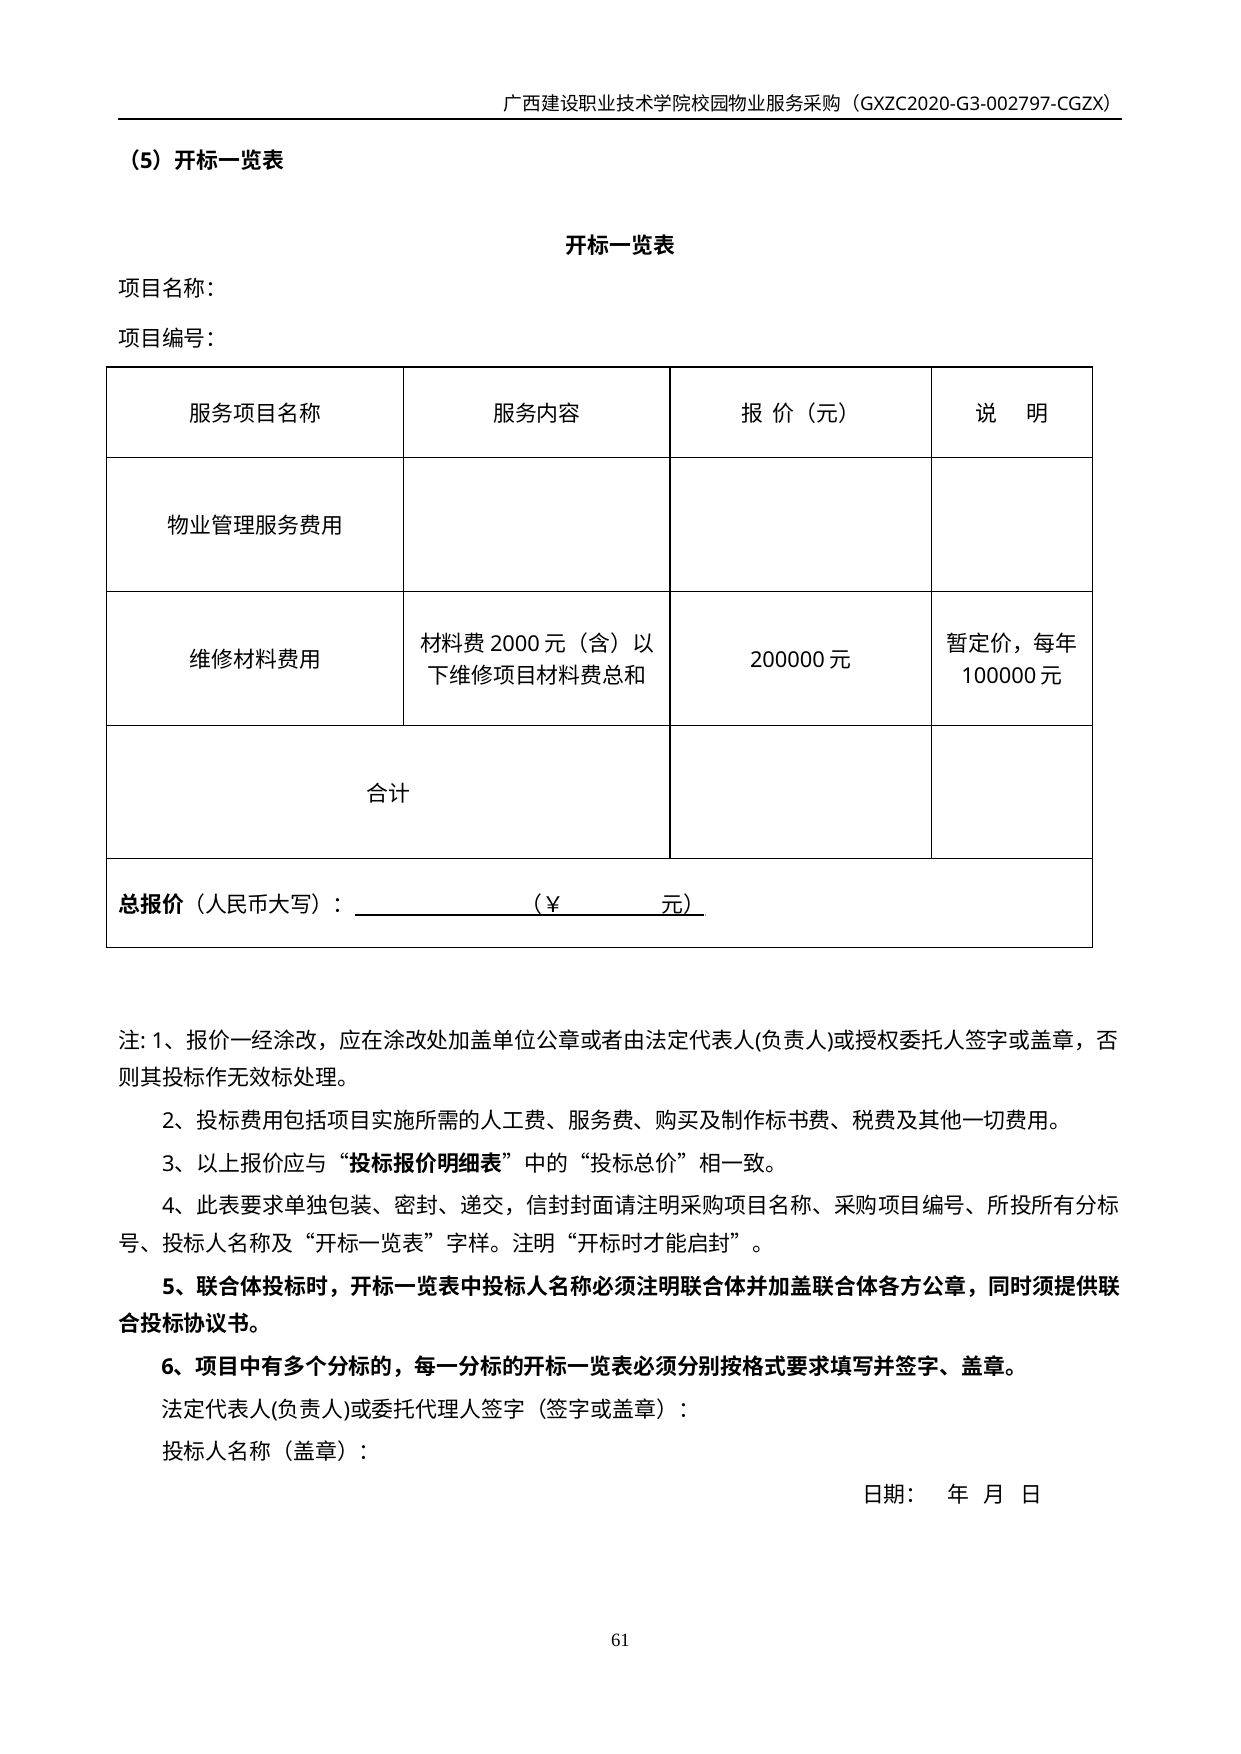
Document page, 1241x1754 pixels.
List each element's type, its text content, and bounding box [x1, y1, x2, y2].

table_header 服务项目名称 [107, 368, 403, 457]
table_header 报 价（元） [671, 368, 931, 457]
text 4、此表要求单独包装、密封、递交，信封封面请注明采购项目名称、采购项目编号、所投所有分标号、投标人名称及“开标一览表”字样。注明“开标时才能启封”。 [118, 1184, 1122, 1259]
table_cell [932, 726, 1092, 858]
table_cell 总报价（人民币大写）： （￥ 元） [107, 859, 1092, 947]
text 项目编号： [118, 316, 1122, 354]
table_header 说 明 [932, 368, 1092, 457]
table_cell 材料费2000元（含）以下维修项目材料费总和 [404, 592, 669, 724]
text 2、投标费用包括项目实施所需的人工费、服务费、购买及制作标书费、税费及其他一切费用。 [118, 1098, 1122, 1136]
table_cell 物业管理服务费用 [107, 458, 403, 591]
text 法定代表人(负责人)或委托代理人签字（签字或盖章）： [118, 1387, 1207, 1424]
table_cell [404, 458, 669, 591]
table_cell [671, 458, 931, 591]
text 5、联合体投标时，开标一览表中投标人名称必须注明联合体并加盖联合体各方公章，同时须提供联合投标协议书。 [118, 1264, 1122, 1339]
text 3、以上报价应与“投标报价明细表”中的“投标总价”相一致。 [118, 1141, 1122, 1179]
table_cell 200000元 [671, 592, 931, 724]
text （5）开标一览表 [118, 138, 1122, 176]
text 项目名称： [118, 266, 1122, 304]
text 6、项目中有多个分标的，每一分标的开标一览表必须分别按格式要求填写并签字、盖章。 [118, 1344, 1122, 1382]
table_cell 合计 [107, 726, 669, 858]
table_cell 暂定价，每年100000元 [932, 592, 1092, 724]
text 注: 1、报价一经涂改，应在涂改处加盖单位公章或者由法定代表人(负责人)或授权委托人签字或盖章，否则其投标作无效标处理。 [118, 1018, 1122, 1093]
text 日期： 年 月 日 [118, 1472, 1207, 1510]
text 投标人名称（盖章）： [118, 1430, 1207, 1467]
text 开标一览表 [118, 224, 1122, 261]
table_cell 维修材料费用 [107, 592, 403, 724]
table_cell [671, 726, 931, 858]
table_cell [932, 458, 1092, 591]
table_header 服务内容 [404, 368, 669, 457]
